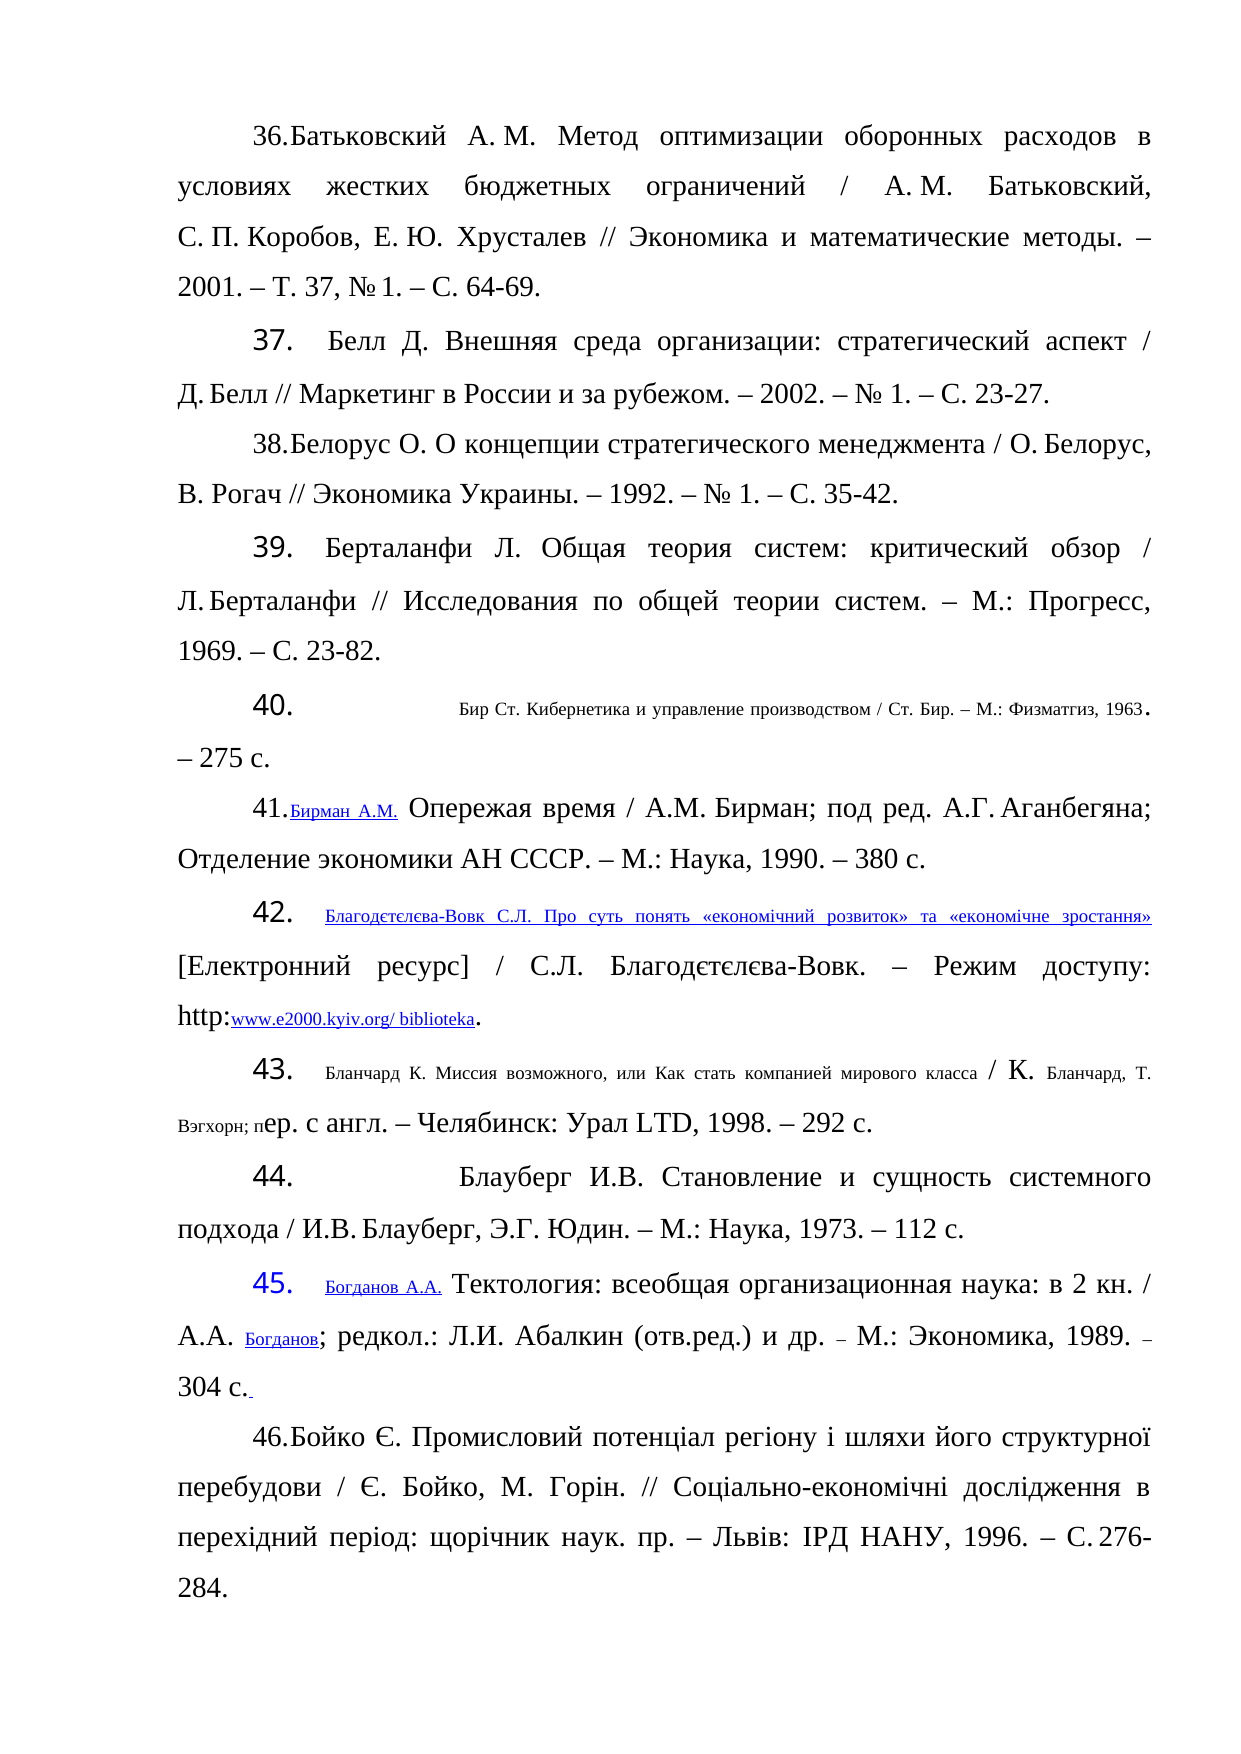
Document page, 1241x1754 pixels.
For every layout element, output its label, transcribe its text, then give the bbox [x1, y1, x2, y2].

list Богданов А.А. Тектология: всеобщая организационная наука: в 2 кн. / А.А. Богданов; редкол.: Л.И. Абалкин (отв.ред.) и др. – М.: Экономика, 1989. – 304 с. [177, 1262, 1152, 1402]
list Благодєтєлєва-Вовк С.Л. Про суть понять «економічний розвиток» та «економічне зростання» [Електронний ресурс] / С.Л. Благодєтєлєва-Вовк. – Режим доступу: http:www.e2000.kyiv.org/ biblioteka. [177, 891, 1152, 1032]
list Блауберг И.В. Становление и сущность системного подхода / И.В. Блауберг, Э.Г. Юдин. – М.: Наука, 1973. – 112 с. [177, 1155, 1152, 1245]
list Белорус О. О концепции стратегического менеджмента / О. Белорус, В. Рогач // Экономика Украины. – 1992. – № 1. – С. 35-42. [177, 426, 1152, 510]
list Бир Ст. Кибернетика и управление производством / Ст. Бир. – М.: Физматгиз, 1963. – 275 c. [177, 684, 1152, 774]
list Батьковский А. М. Метод оптимизации оборонных расходов в условиях жестких бюджетных ограничений / А. М. Батьковский, С. П. Коробов, Е. Ю. Хрусталев // Экономика и математические методы. – 2001. – Т. 37, № 1. – С. 64-69. [177, 118, 1152, 303]
list Берталанфи Л. Общая теория систем: критический обзор / Л. Берталанфи // Исследования по общей теории систем. – М.: Прогресс, 1969. – С. 23-82. [177, 527, 1152, 667]
list Белл Д. Внешняя среда организации: стратегический аспект / Д. Белл // Маркетинг в России и за рубежом. – 2002. – № 1. – С. 23-27. [177, 319, 1152, 409]
list Бойко Є. Промисловий потенціал регіону і шляхи його структурної перебудови / Є. Бойко, М. Горін. // Соціально-економічні дослідження в перехідний період: щорічник наук. пр. – Львів: ІРД НАНУ, 1996. – C. 276-284. [177, 1419, 1152, 1603]
list Бирман А.М. Опережая время / А.М. Бирман; под ред. А.Г. Аганбегяна; Отделение экономики АН СССР. – М.: Наука, 1990. – 380 с. [177, 791, 1152, 874]
list Бланчард К. Миссия возможного, или Как стать компанией мирового класса / К. Бланчард, Т. Вэгхорн; пер. с англ. – Челябинск: Урал LTD, 1998. – 292 с. [177, 1048, 1152, 1138]
